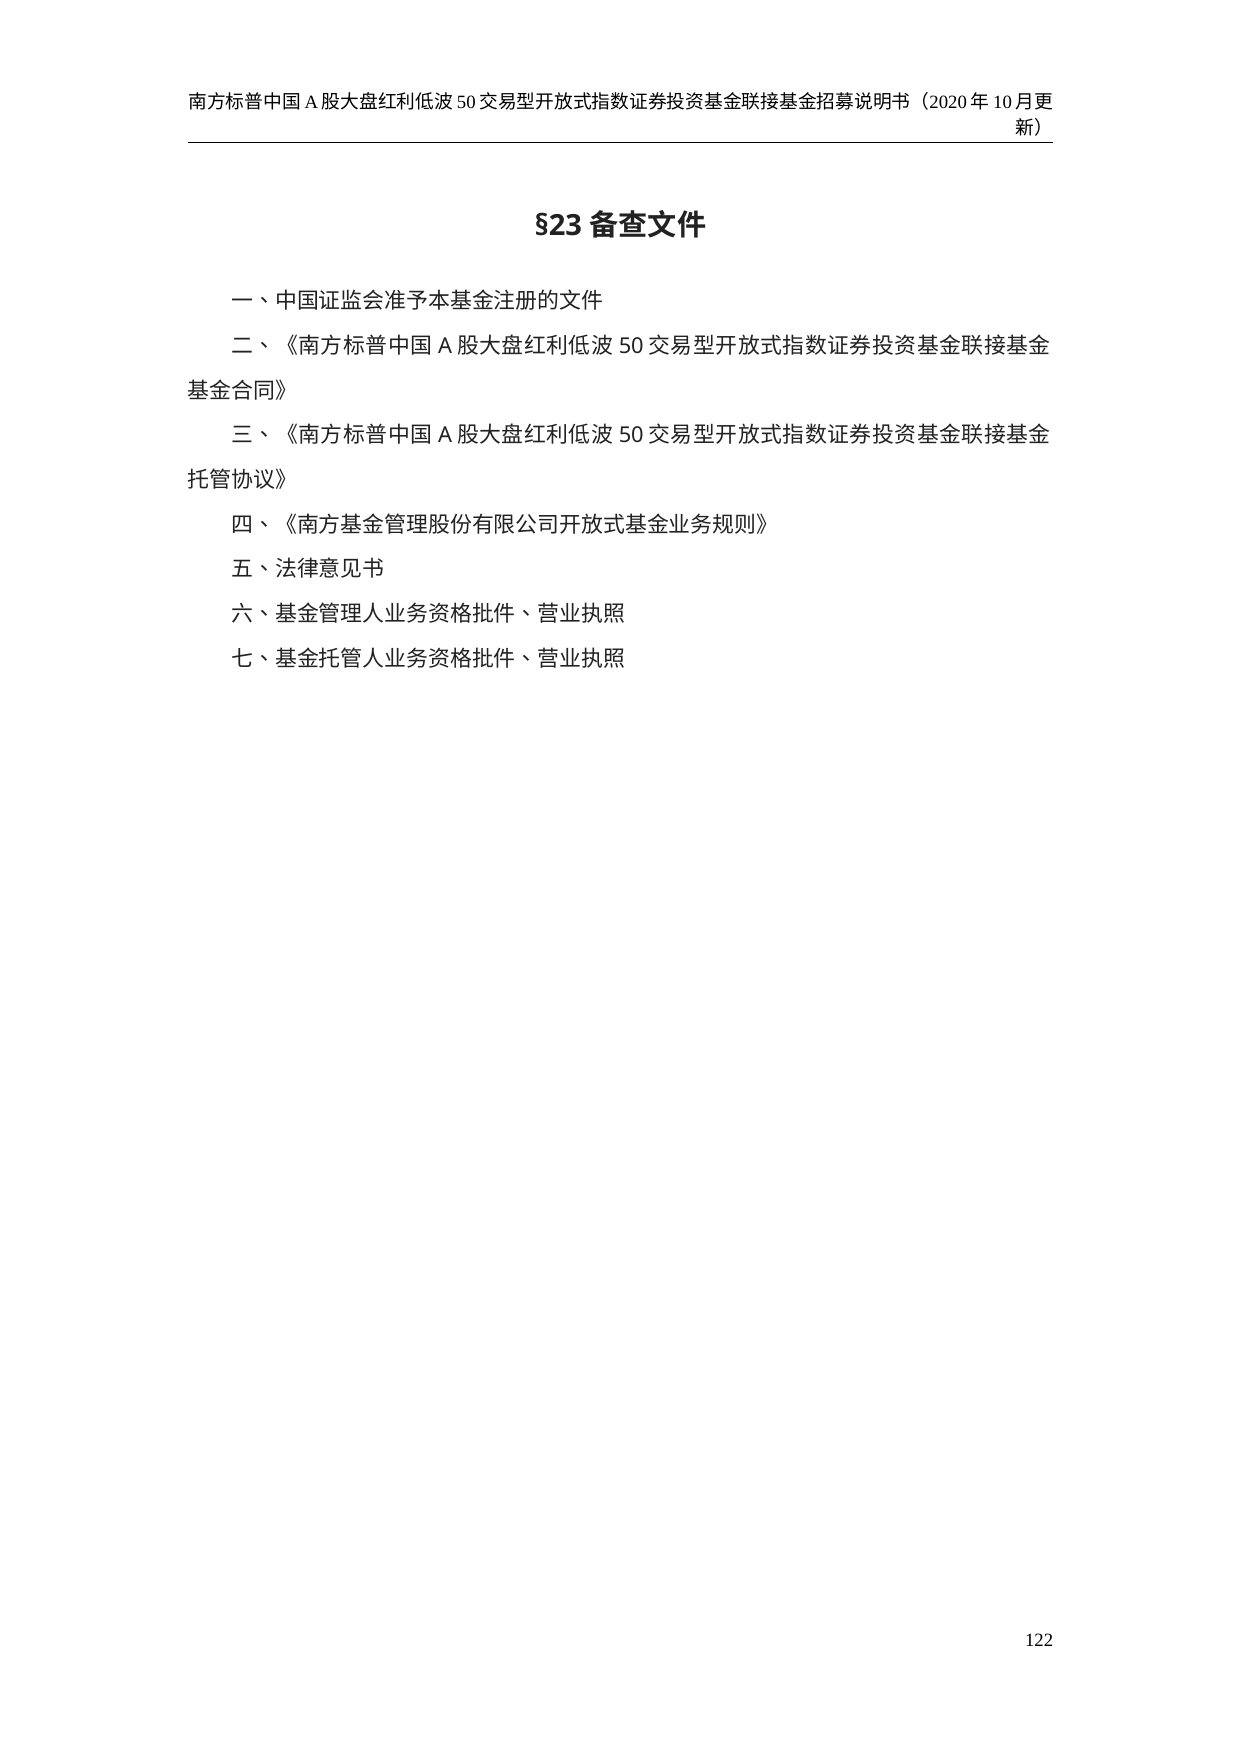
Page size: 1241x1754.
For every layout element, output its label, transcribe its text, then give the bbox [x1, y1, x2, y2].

text 四、《南方基金管理股份有限公司开放式基金业务规则》 [187, 509, 1053, 538]
text §23 备查文件 [187, 191, 1053, 256]
text 二、《南方标普中国A股大盘红利低波50交易型开放式指数证券投资基金联接基金基金合同》 [187, 330, 1053, 404]
text 六、基金管理人业务资格批件、营业执照 [187, 598, 1053, 628]
text 一、中国证监会准予本基金注册的文件 [187, 285, 1053, 315]
text 七、基金托管人业务资格批件、营业执照 [187, 643, 1053, 673]
text 三、《南方标普中国A股大盘红利低波50交易型开放式指数证券投资基金联接基金托管协议》 [187, 419, 1053, 494]
text 五、法律意见书 [187, 553, 1053, 583]
